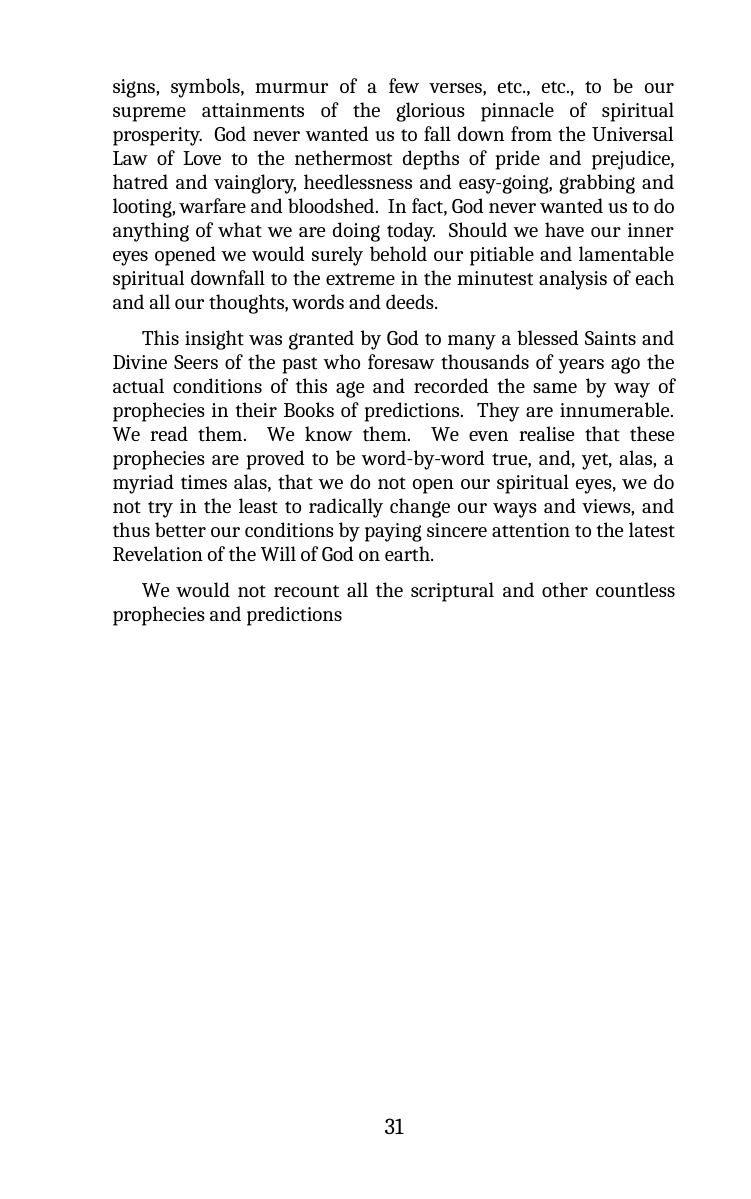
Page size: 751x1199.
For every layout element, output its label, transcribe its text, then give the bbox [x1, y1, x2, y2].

text This insight was granted by God to many a blessed Saints and Divine Seers of the past who foresaw thousands of years ago the actual conditions of this age and recorded the same by way of prophecies in their Books of predictions. They are innumerable. We read them. We know them. We even realise that these prophecies are proved to be word-by-word true, and, yet, alas, a myriad times alas, that we do not open our spiritual eyes, we do not try in the least to radically change our ways and views, and thus better our conditions by paying sincere attention to the latest Revelation of the Will of God on earth. [112, 327, 675, 567]
text We would not recount all the scriptural and other countless prophecies and predictions [112, 579, 675, 627]
text signs, symbols, murmur of a few verses, etc., etc., to be our supreme attainments of the glorious pinnacle of spiritual prosperity. God never wanted us to fall down from the Universal Law of Love to the nethermost depths of pride and prejudice, hatred and vainglory, heedlessness and easy-going, grabbing and looting, warfare and bloodshed. In fact, God never wanted us to do anything of what we are doing today. Should we have our inner eyes opened we would surely behold our pitiable and lamentable spiritual downfall to the extreme in the minutest analysis of each and all our thoughts, words and deeds. [112, 75, 675, 314]
